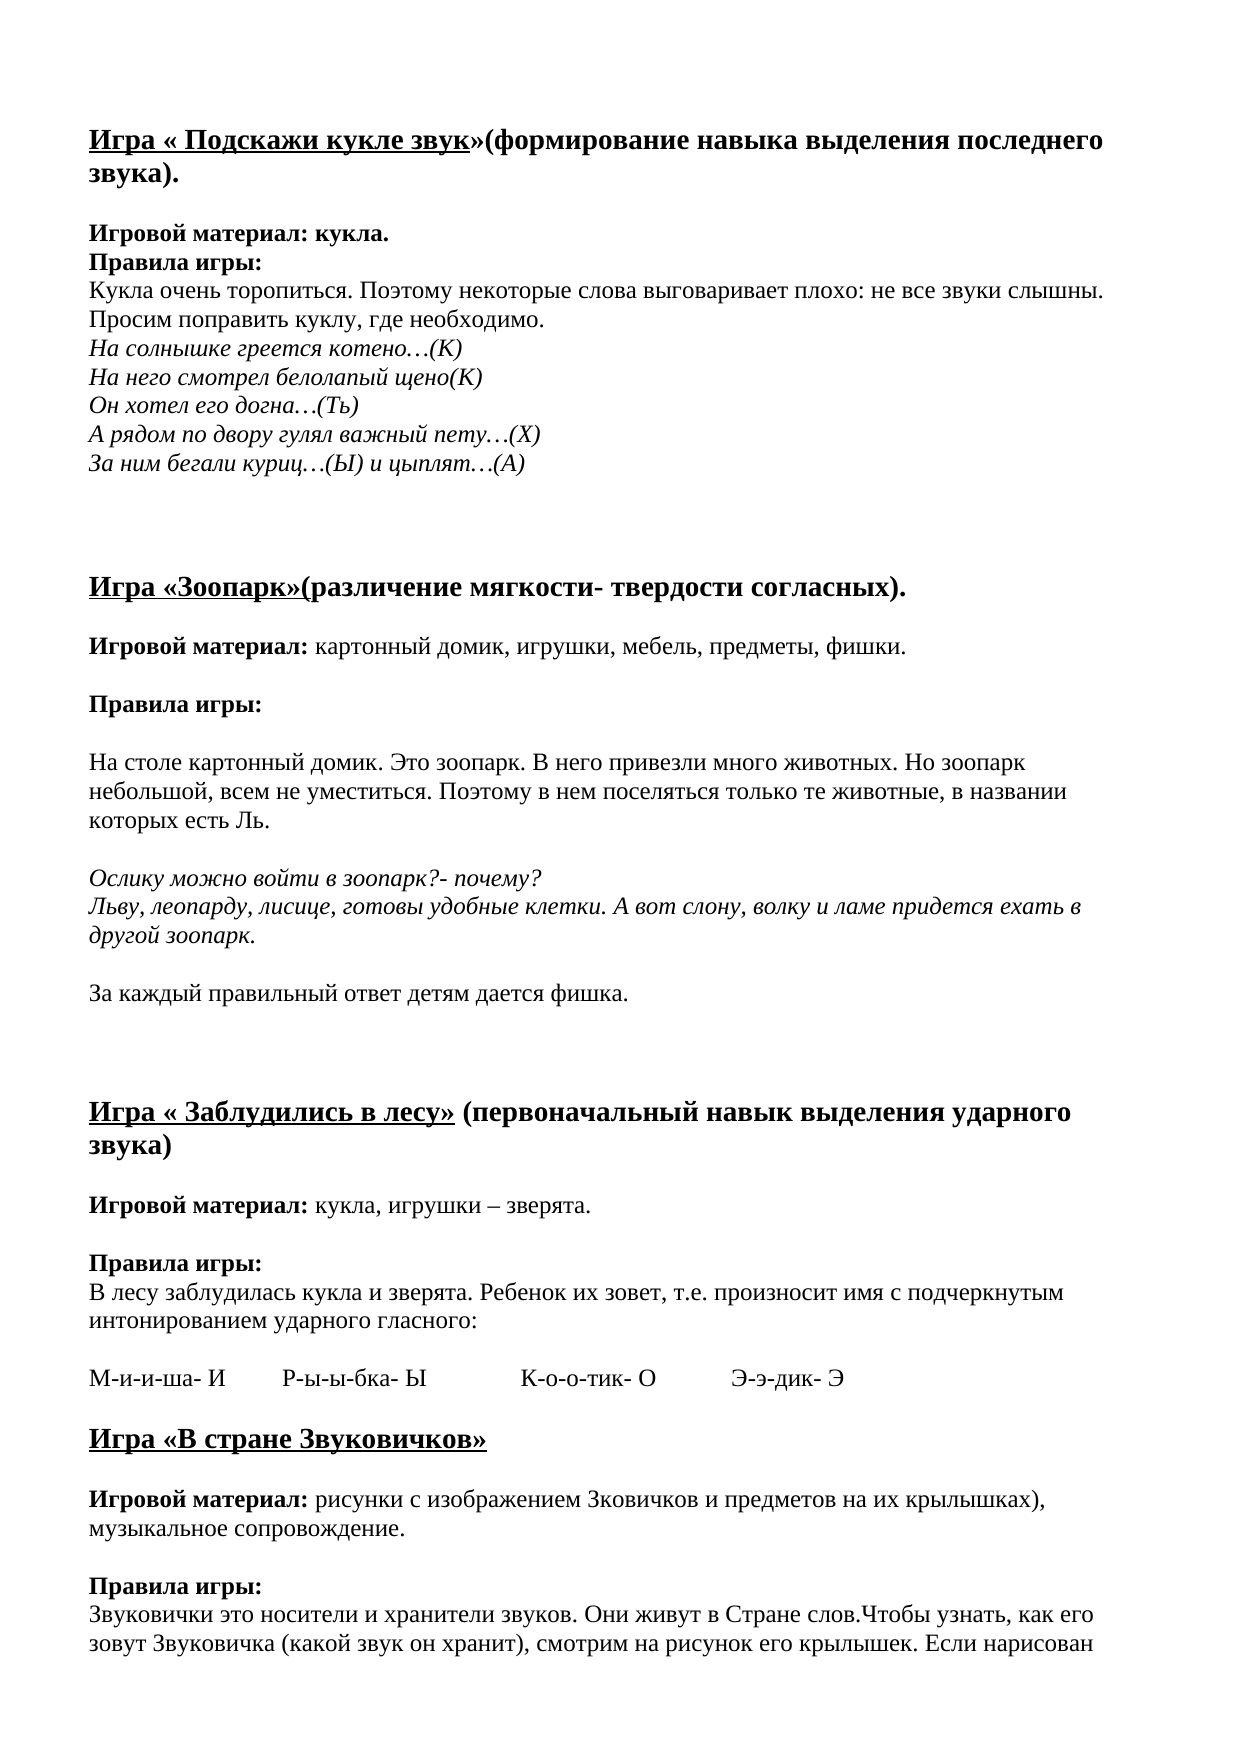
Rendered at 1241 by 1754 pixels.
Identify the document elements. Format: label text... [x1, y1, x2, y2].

text Правила игры: Звуковички это носители и хранители звуков. Они живут в Стране слов.Чтобы узнать, как его зовут Звуковичка (какой звук он хранит), смотрим на рисунок его крылышек. Если нарисован [89, 1571, 1107, 1657]
text Игровой материал: картонный домик, игрушки, мебель, предметы, фишки. [89, 631, 1107, 660]
text Правила игры: [89, 689, 1107, 718]
text Ослику можно войти в зоопарк?- почему? Льву, леопарду, лисице, готовы удобные клетки. А вот слону, волку и ламе придется ехать в другой зоопарк. [89, 863, 1107, 949]
text Игровой материал: кукла. Правила игры: Кукла очень торопиться. Поэтому некоторые слова выговаривает плохо: не все звуки слышны. Просим поправить куклу, где необходимо. На солнышке греется котено…(К) На него смотрел белолапый щено(К) Он хотел его догна…(Ть) А рядом по двору гулял важный пету…(Х) За ним бегали куриц…(Ы) и цыплят…(А) [89, 218, 1107, 477]
text Игра «Зоопарк»(различение мягкости- твердости согласных). [89, 569, 1107, 602]
text Игра « Подскажи кукле звук»(формирование навыка выделения последнего звука). [89, 122, 1107, 189]
text Игра «В стране Звуковичков» [89, 1421, 1107, 1455]
text Игра « Заблудились в лесу» (первоначальный навык выделения ударного звука) [89, 1094, 1107, 1161]
text Игровой материал: рисунки с изображением Зковичков и предметов на их крылышках), музыкальное сопровождение. [89, 1484, 1107, 1542]
text Игровой материал: кукла, игрушки – зверята. [89, 1190, 1107, 1219]
text На столе картонный домик. Это зоопарк. В него привезли много животных. Но зоопарк небольшой, всем не уместиться. Поэтому в нем поселяться только те животные, в названии которых есть Ль. [89, 747, 1107, 833]
text Правила игры: В лесу заблудилась кукла и зверята. Ребенок их зовет, т.е. произносит имя с подчеркнутым интонированием ударного гласного: [89, 1248, 1107, 1334]
text За каждый правильный ответ детям дается фишка. [89, 978, 1107, 1007]
text М-и-и-ша- И Р-ы-ы-бка- Ы К-о-о-тик- О Э-э-дик- Э [89, 1363, 1107, 1392]
